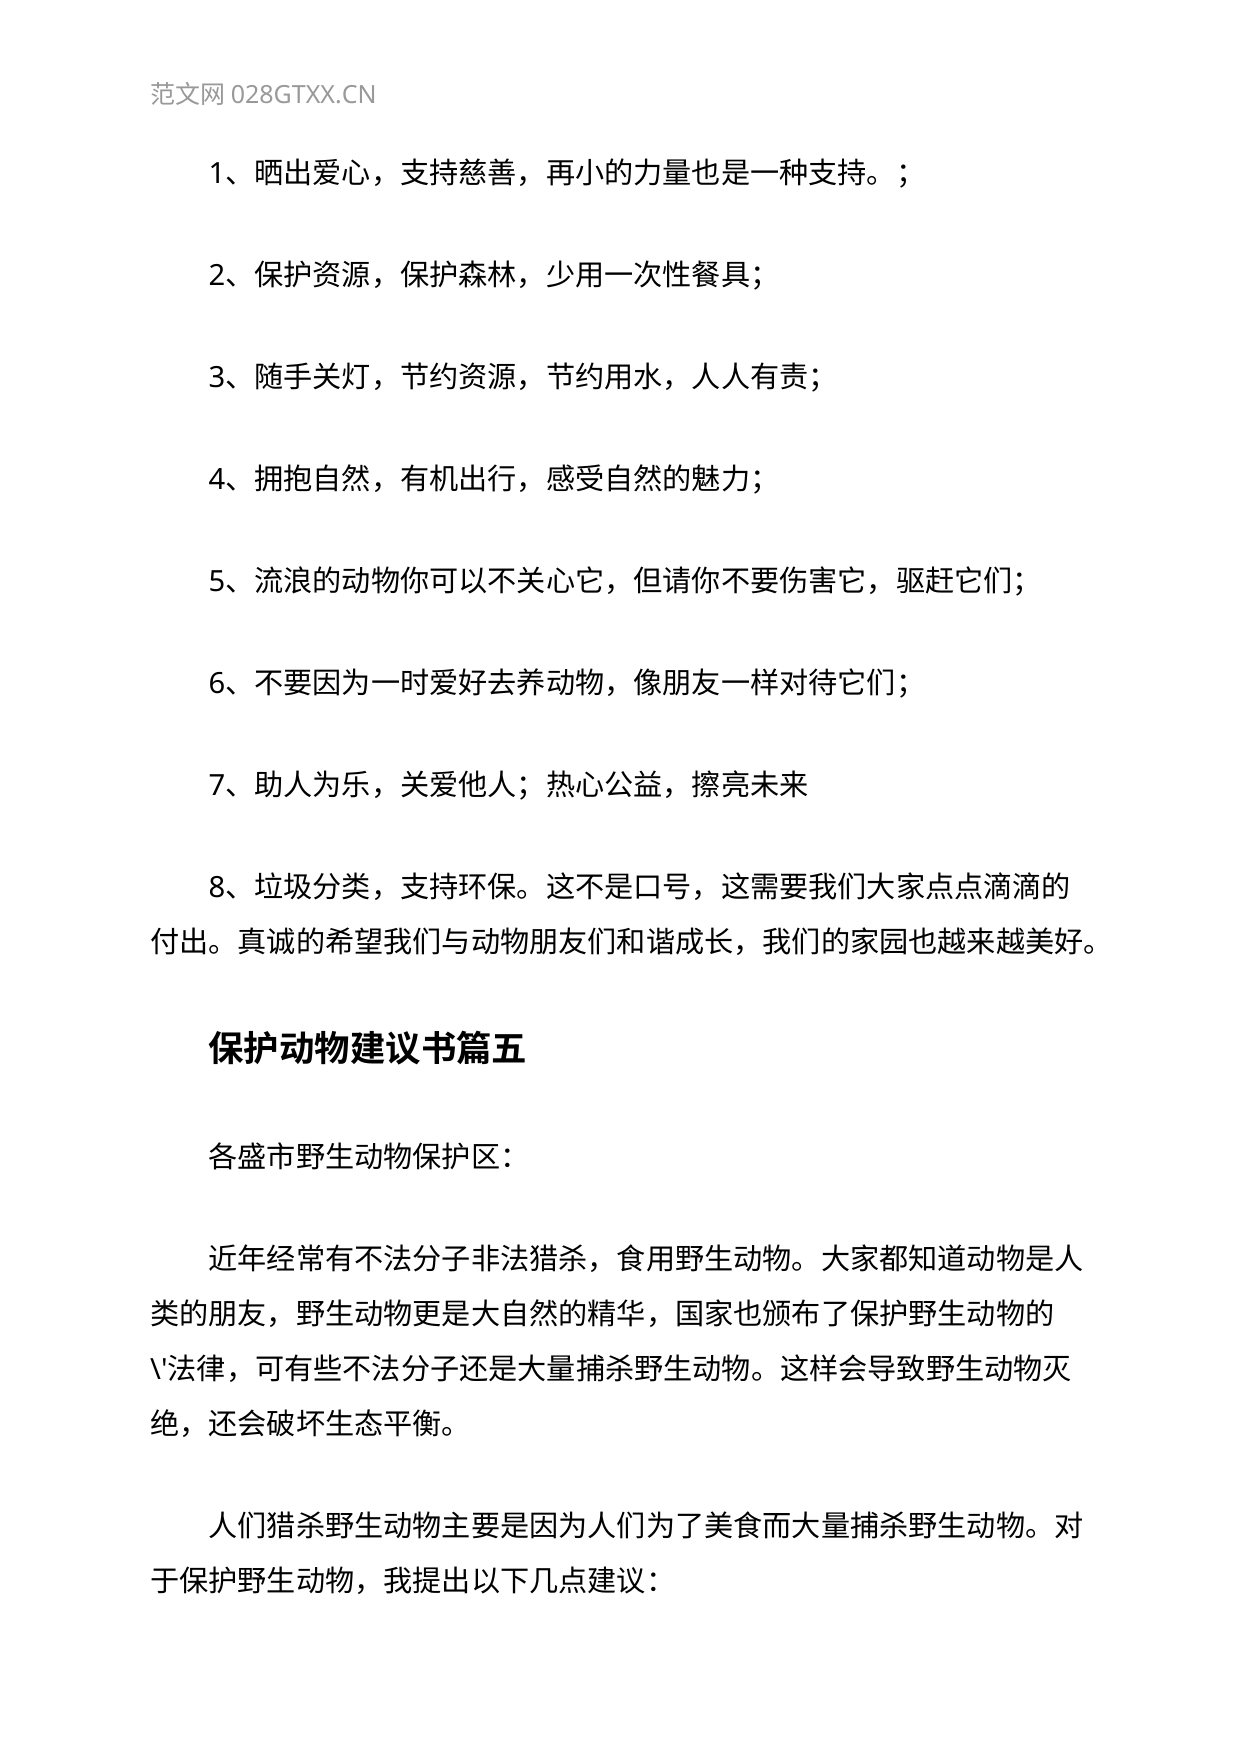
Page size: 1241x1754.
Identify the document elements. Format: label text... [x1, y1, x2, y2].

text 5、流浪的动物你可以不关心它，但请你不要伤害它，驱赶它们； [150, 558, 1090, 600]
text 6、不要因为一时爱好去养动物，像朋友一样对待它们； [150, 660, 1090, 702]
text 人们猎杀野生动物主要是因为人们为了美食而大量捕杀野生动物。对于保护野生动物，我提出以下几点建议： [150, 1502, 1090, 1599]
text 2、保护资源，保护森林，少用一次性餐具； [150, 252, 1090, 294]
text 8、垃圾分类，支持环保。这不是口号，这需要我们大家点点滴滴的付出。真诚的希望我们与动物朋友们和谐成长，我们的家园也越来越美好。 [150, 864, 1090, 961]
text 近年经常有不法分子非法猎杀，食用野生动物。大家都知道动物是人类的朋友，野生动物更是大自然的精华，国家也颁布了保护野生动物的\'法律，可有些不法分子还是大量捕杀野生动物。这样会导致野生动物灭绝，还会破坏生态平衡。 [150, 1236, 1090, 1443]
text 保护动物建议书篇五 [150, 1021, 1090, 1072]
text 1、晒出爱心，支持慈善，再小的力量也是一种支持。； [150, 150, 1090, 192]
text 3、随手关灯，节约资源，节约用水，人人有责； [150, 354, 1090, 396]
text 7、助人为乐，关爱他人；热心公益，擦亮未来 [150, 762, 1090, 804]
text 4、拥抱自然，有机出行，感受自然的魅力； [150, 456, 1090, 498]
text 各盛市野生动物保护区： [150, 1134, 1090, 1176]
